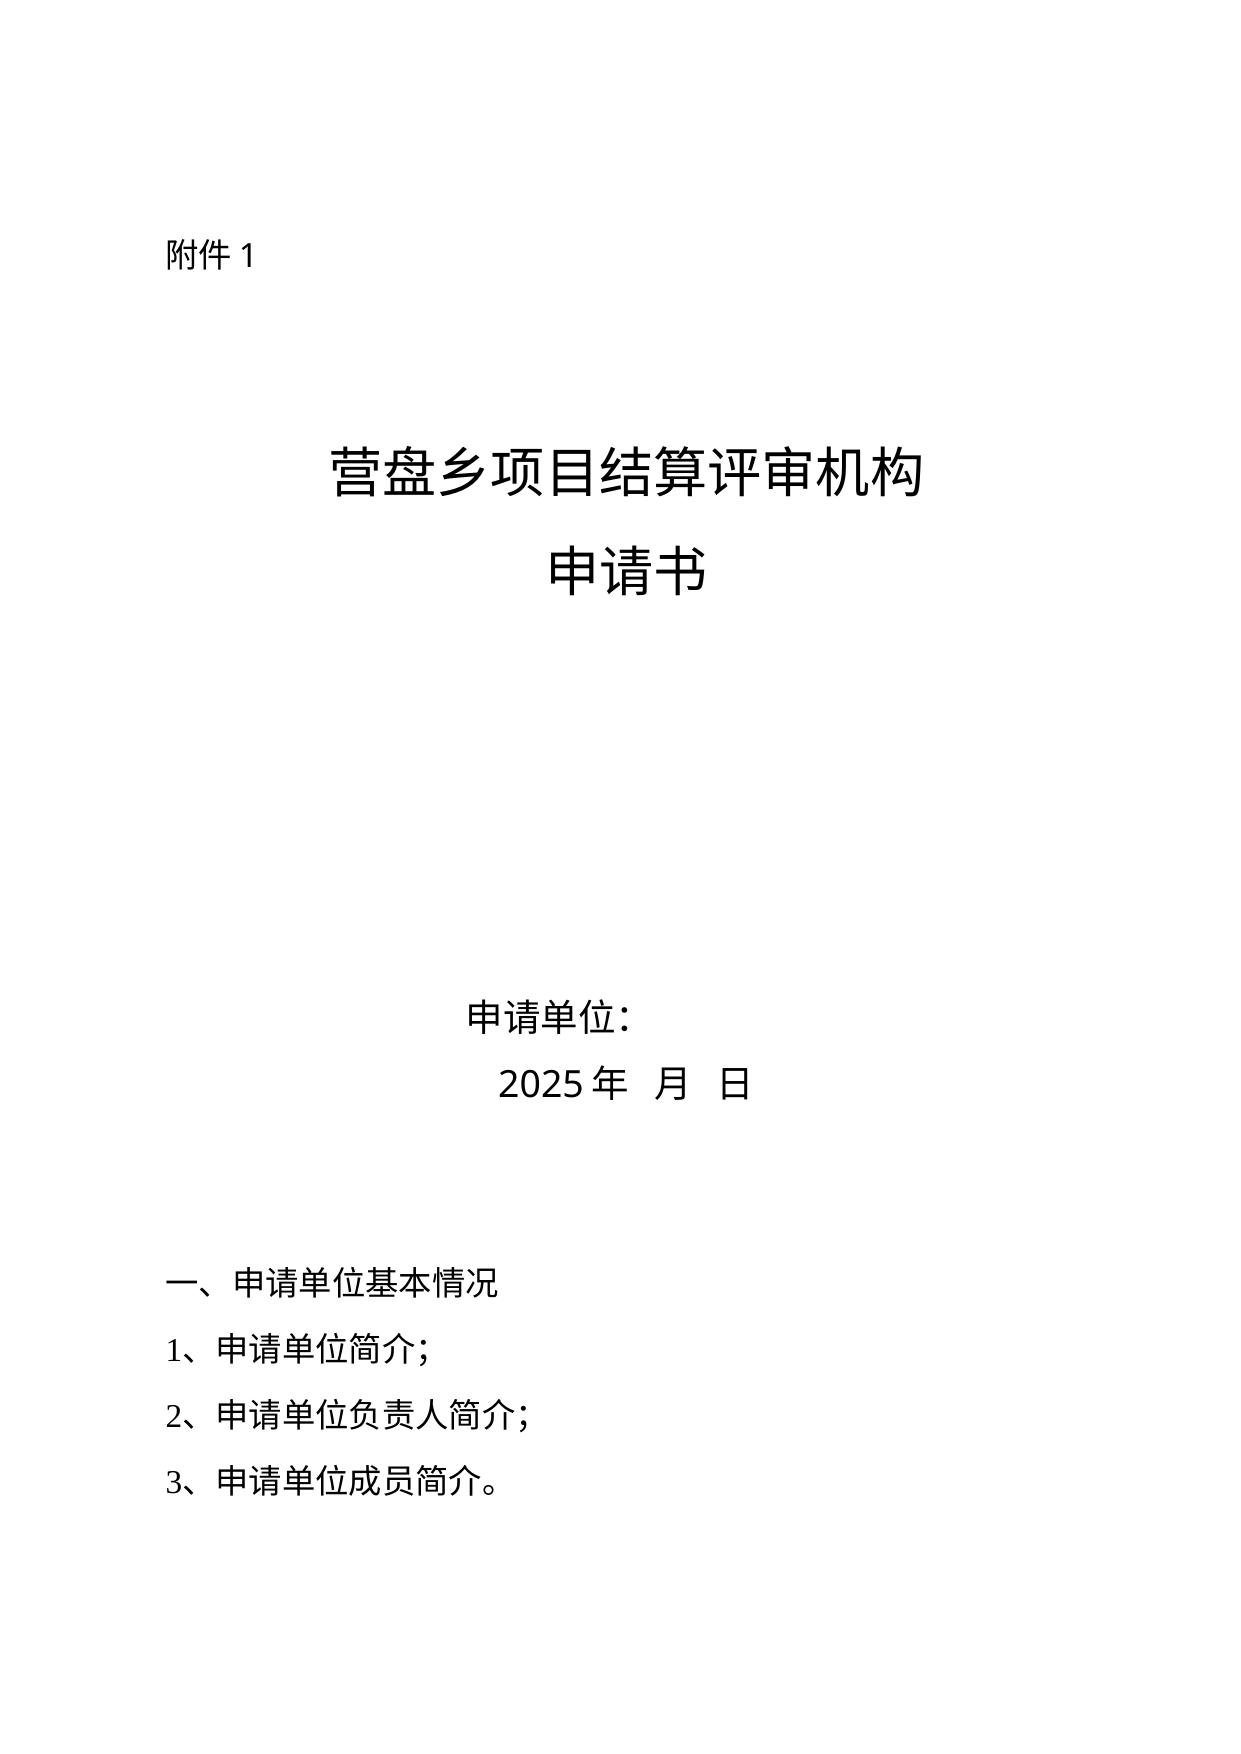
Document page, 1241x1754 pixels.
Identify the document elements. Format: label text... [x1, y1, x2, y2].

text 申请单位： [165, 982, 1087, 1048]
text 申请书 [165, 518, 1087, 618]
list 申请单位负责人简介； [165, 1380, 1087, 1446]
list 申请单位成员简介。 [165, 1446, 1087, 1512]
text 2025年 月 日 [165, 1048, 1087, 1115]
text 附件1 [165, 220, 1087, 287]
list 申请单位基本情况 [165, 1247, 1087, 1313]
list 申请单位简介； [165, 1313, 1087, 1380]
text 营盘乡项目结算评审机构 [165, 419, 1087, 518]
